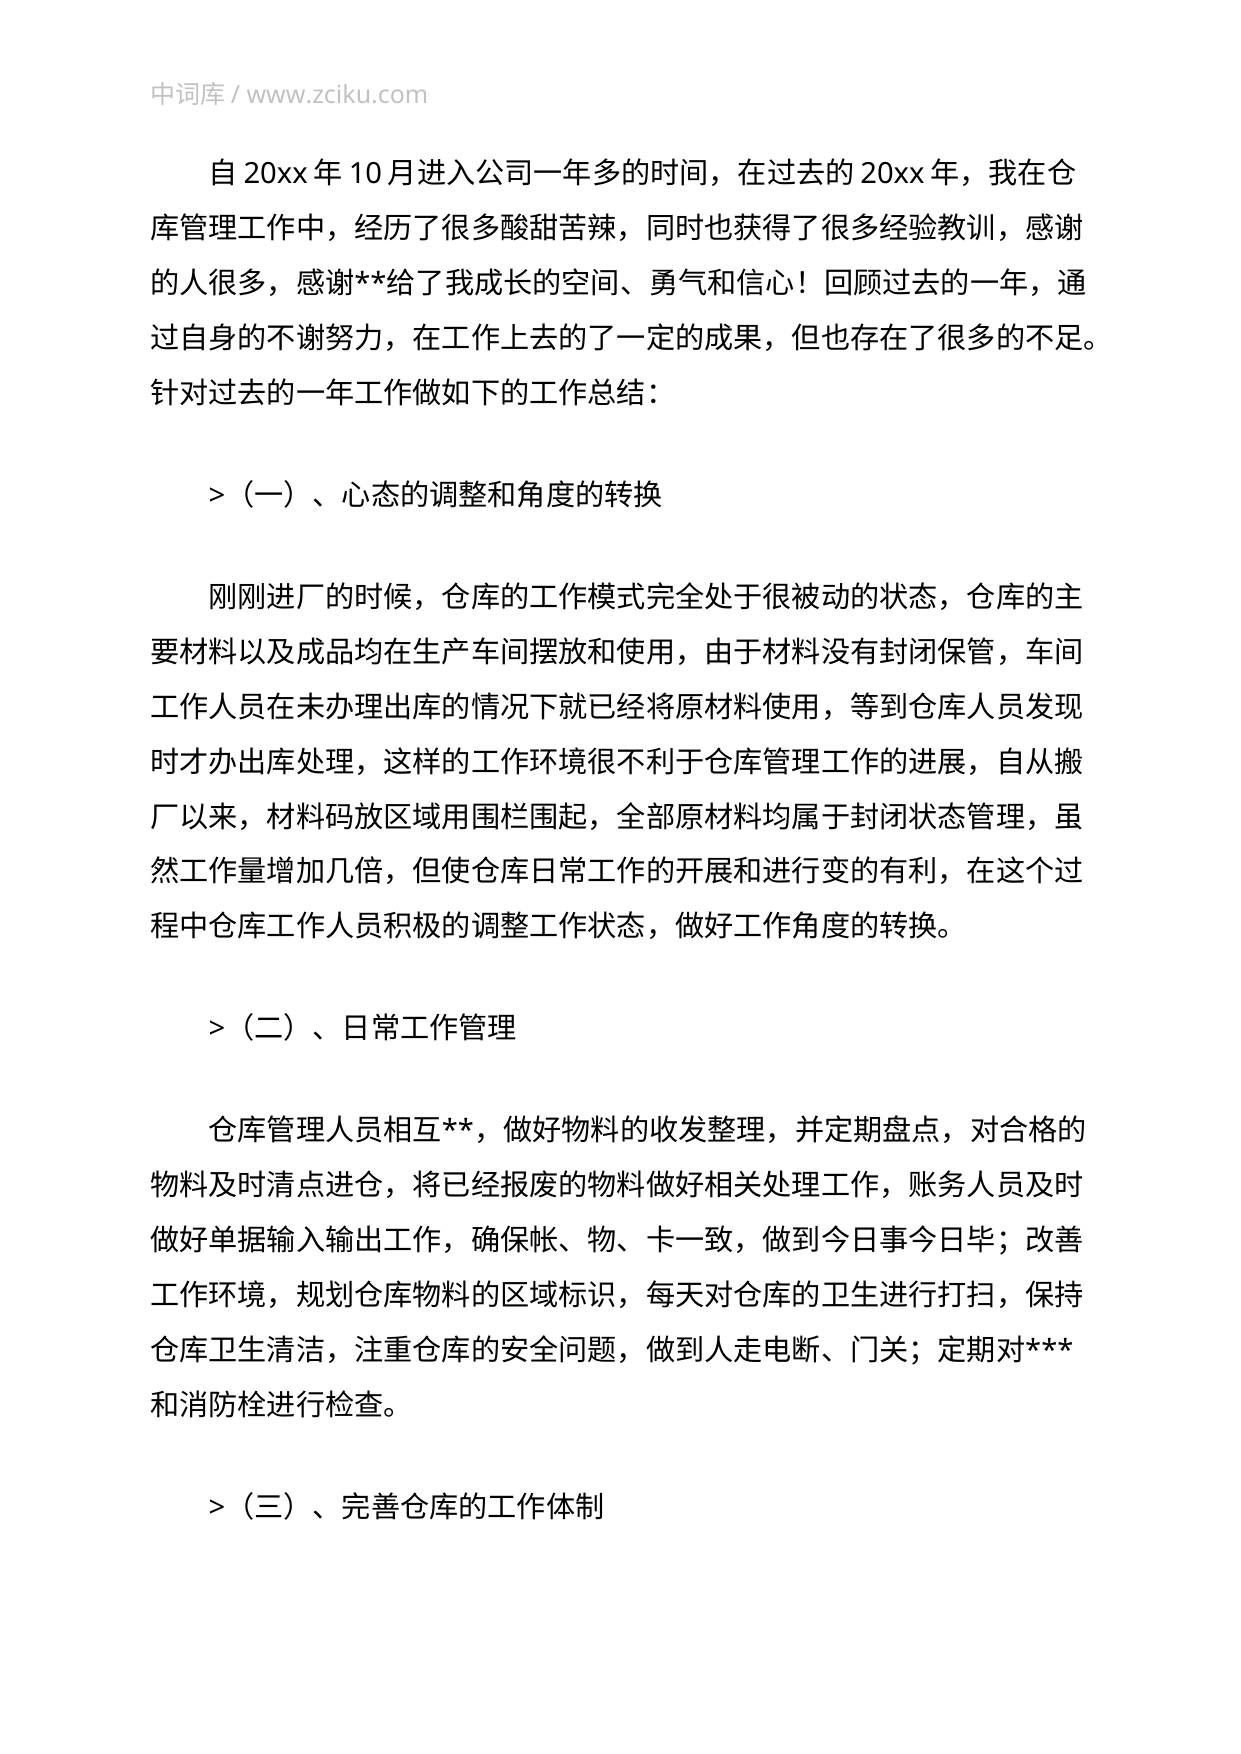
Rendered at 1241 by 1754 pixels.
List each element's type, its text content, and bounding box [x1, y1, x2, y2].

text 仓库管理人员相互**，做好物料的收发整理，并定期盘点，对合格的物料及时清点进仓，将已经报废的物料做好相关处理工作，账务人员及时做好单据输入输出工作，确保帐、物、卡一致，做到今日事今日毕；改善工作环境，规划仓库物料的区域标识，每天对仓库的卫生进行打扫，保持仓库卫生清洁，注重仓库的安全问题，做到人走电断、门关；定期对***和消防栓进行检查。 [150, 1107, 1090, 1424]
text >（三）、完善仓库的工作体制 [150, 1483, 1090, 1526]
text >（一）、心态的调整和角度的转换 [150, 472, 1090, 514]
text >（二）、日常工作管理 [150, 1005, 1090, 1047]
text 刚刚进厂的时候，仓库的工作模式完全处于很被动的状态，仓库的主要材料以及成品均在生产车间摆放和使用，由于材料没有封闭保管，车间工作人员在未办理出库的情况下就已经将原材料使用，等到仓库人员发现时才办出库处理，这样的工作环境很不利于仓库管理工作的进展，自从搬厂以来，材料码放区域用围栏围起，全部原材料均属于封闭状态管理，虽然工作量增加几倍，但使仓库日常工作的开展和进行变的有利，在这个过程中仓库工作人员积极的调整工作状态，做好工作角度的转换。 [150, 573, 1090, 945]
text 自20xx年10月进入公司一年多的时间，在过去的20xx年，我在仓库管理工作中，经历了很多酸甜苦辣，同时也获得了很多经验教训，感谢的人很多，感谢**给了我成长的空间、勇气和信心！回顾过去的一年，通过自身的不谢努力，在工作上去的了一定的成果，但也存在了很多的不足。针对过去的一年工作做如下的工作总结： [150, 150, 1090, 412]
